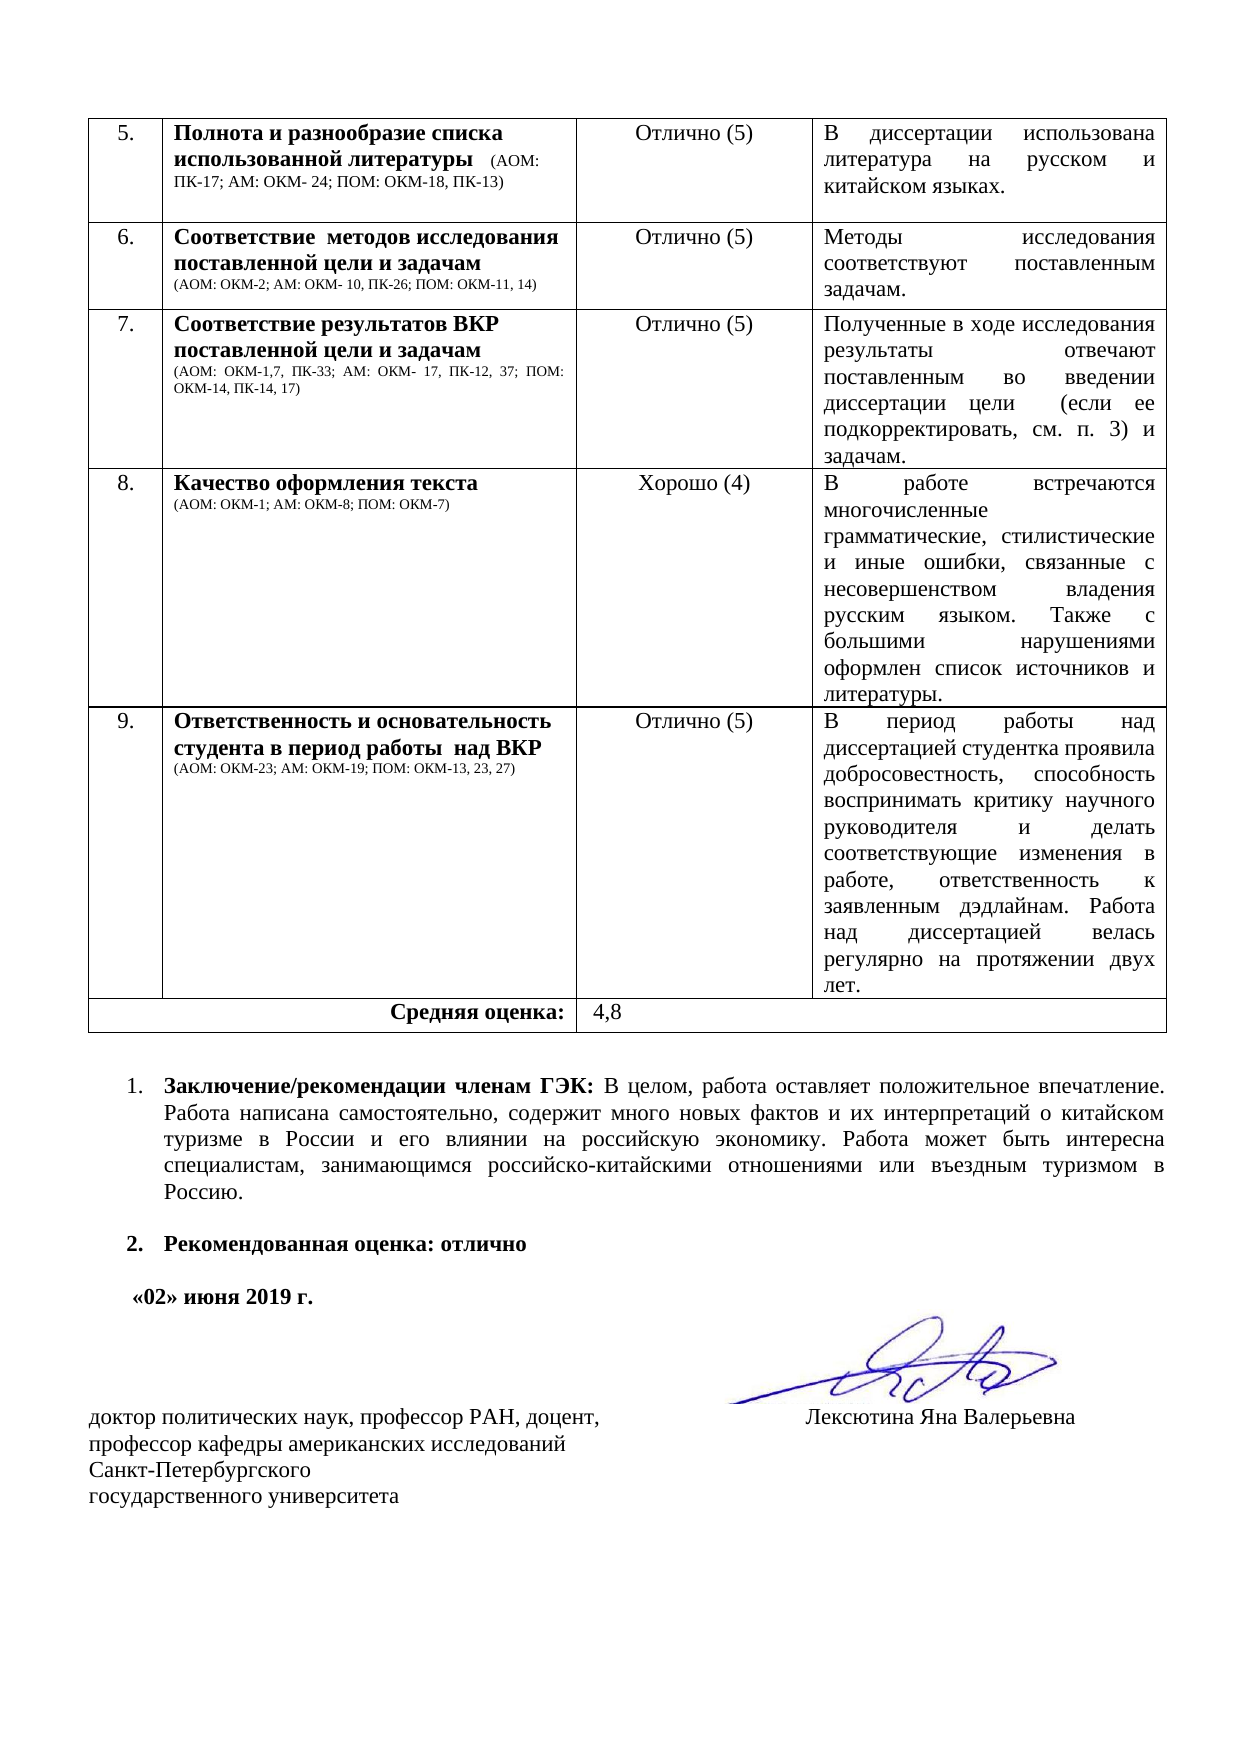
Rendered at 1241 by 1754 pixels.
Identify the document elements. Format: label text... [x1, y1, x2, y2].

table_cell 9. [89, 708, 162, 997]
text доктор политических наук, профессор РАН, доцент, Лексютина Яна Валерьевна [89, 1403, 1166, 1430]
table_cell В работе встречаются многочисленные грамматические, стилистические и иные ошибки, связанные с несовершенством владения русским языком. Также с большими нарушениями оформлен список источников и литературы. [813, 469, 1166, 706]
table_cell Методы исследования соответствуют поставленным задачам. [813, 223, 1166, 309]
text профессор кафедры американских исследований [89, 1430, 1166, 1456]
table_cell Отлично (5) [577, 708, 812, 997]
table_cell Полнота и разнообразие списка использованной литературы (АОМ: ПК-17; АМ: ОКМ- 24; ПОМ: ОКМ-18, ПК-13) [163, 119, 576, 222]
table_cell 4,8 [577, 999, 1166, 1032]
table_cell 6. [89, 223, 162, 309]
text государственного университета [89, 1482, 1166, 1509]
table_cell 8. [89, 469, 162, 706]
table_cell Полученные в ходе исследования результаты отвечают поставленным во введении диссертации цели (если ее подкорректировать, см. п. 3) и задачам. [813, 310, 1166, 468]
table_cell В период работы над диссертацией студентка проявила добросовестность, способность воспринимать критику научного руководителя и делать соответствующие изменения в работе, ответственность к заявленным дэдлайнам. Работа над диссертацией велась регулярно на протяжении двух лет. [813, 708, 1166, 997]
table_cell Соответствие результатов ВКР поставленной цели и задачам (АОМ: ОКМ-1,7, ПК-33; АМ: ОКМ- 17, ПК-12, 37; ПОМ: ОКМ-14, ПК-14, 17) [163, 310, 576, 468]
table_cell Качество оформления текста (АОМ: ОКМ-1; АМ: ОКМ-8; ПОМ: ОКМ-7) [163, 469, 576, 706]
picture [724, 1309, 1063, 1404]
table_cell Хорошо (4) [577, 469, 812, 706]
table_cell Средняя оценка: [89, 999, 576, 1032]
list Заключение/рекомендации членам ГЭК: В целом, работа оставляет положительное впечатление. Работа написана самостоятельно, содержит много новых фактов и их интерпретаций о китайском туризме в России и его влиянии на российскую экономику. Работа может быть интересна специалистам, занимающимся российско-китайскими отношениями или въездным туризмом в Россию. [126, 1072, 1166, 1204]
text «02» июня 2019 г. [89, 1283, 1166, 1309]
table_cell Отлично (5) [577, 119, 812, 222]
table_cell 5. [89, 119, 162, 222]
table_cell Соответствие методов исследования поставленной цели и задачам (АОМ: ОКМ-2; АМ: ОКМ- 10, ПК-26; ПОМ: ОКМ-11, 14) [163, 223, 576, 309]
list Рекомендованная оценка: отлично [126, 1231, 1166, 1257]
table_cell Отлично (5) [577, 223, 812, 309]
table_cell 7. [89, 310, 162, 468]
table_cell В диссертации использована литература на русском и китайском языках. [813, 119, 1166, 222]
table_cell Ответственность и основательность студента в период работы над ВКР (АОМ: ОКМ-23; АМ: ОКМ-19; ПОМ: ОКМ-13, 23, 27) [163, 708, 576, 997]
table_cell Отлично (5) [577, 310, 812, 468]
text Санкт-Петербургского [89, 1456, 1166, 1482]
